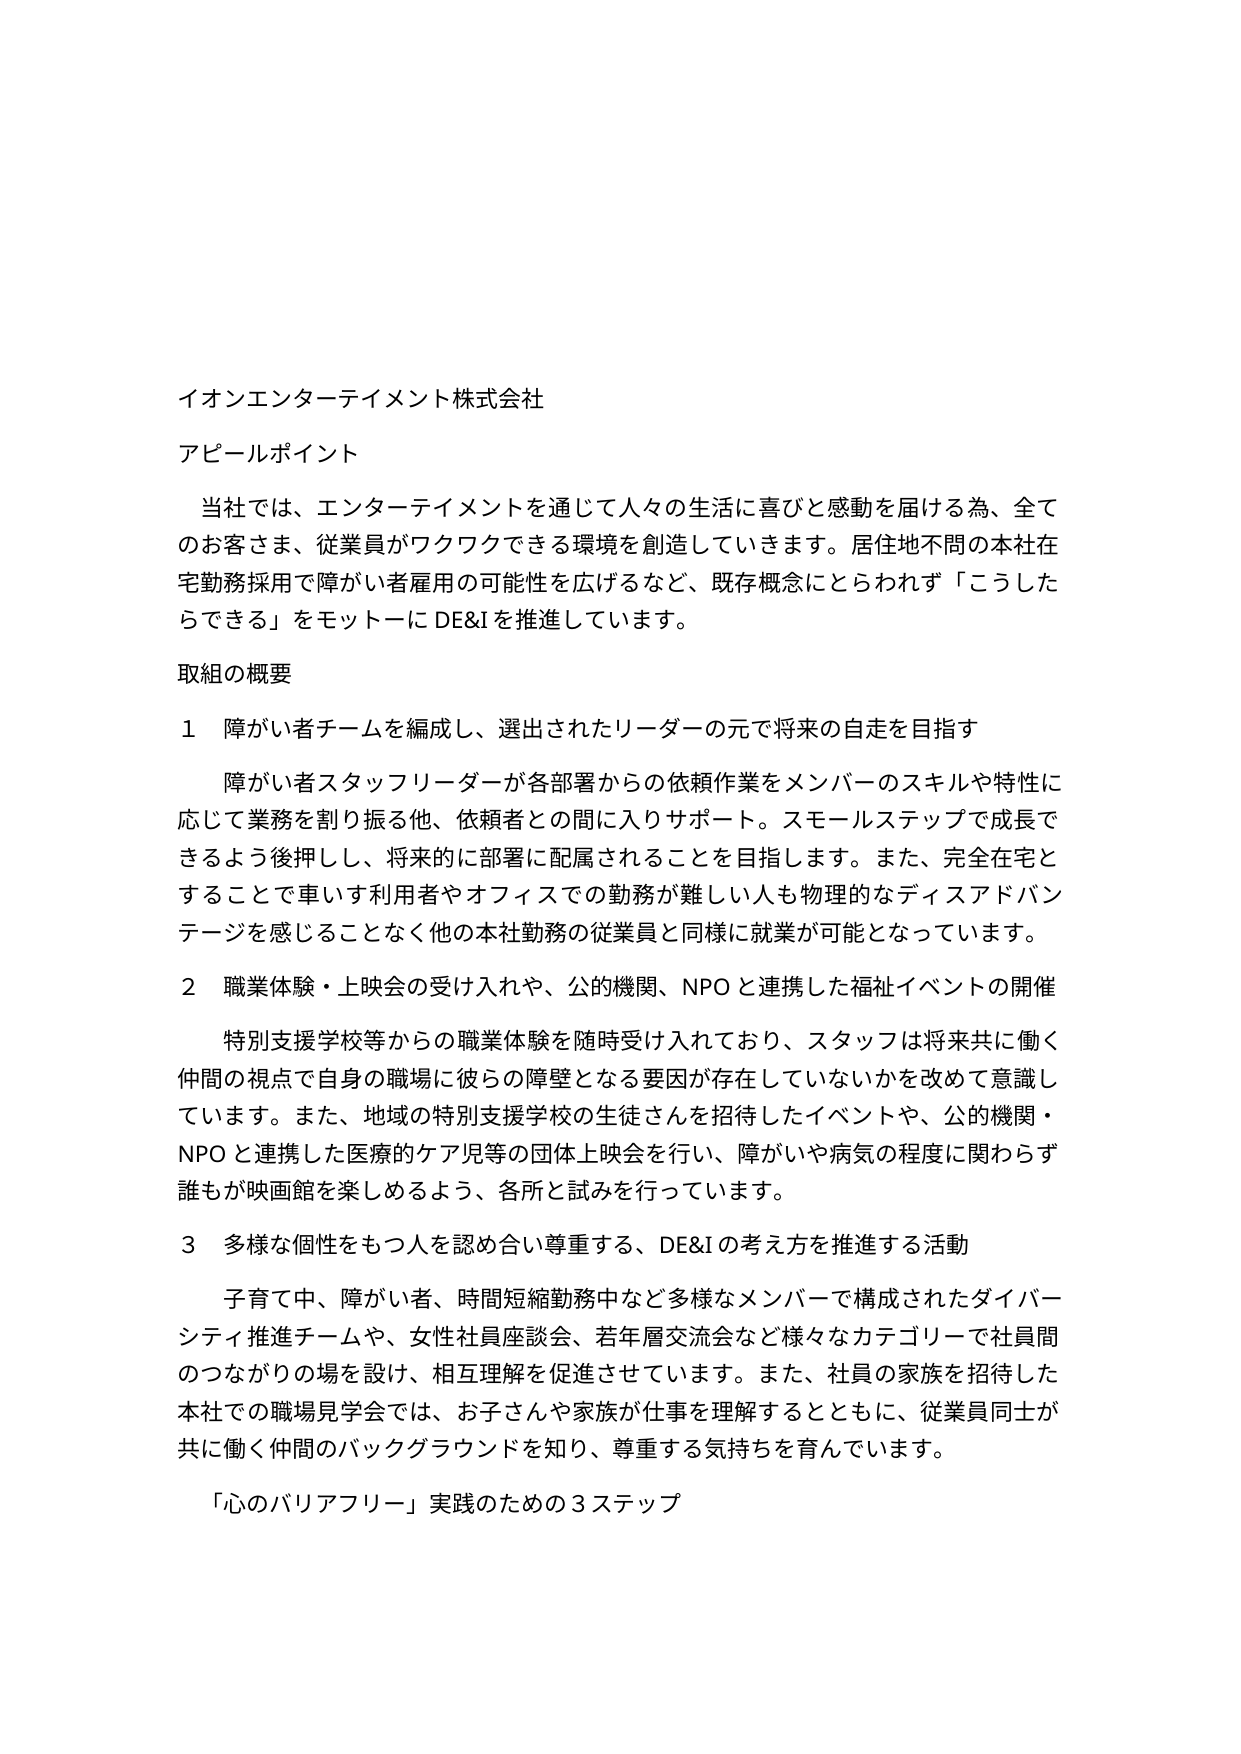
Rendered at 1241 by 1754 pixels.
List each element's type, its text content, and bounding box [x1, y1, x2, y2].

text ３ 多様な個性をもつ人を認め合い尊重する、DE&Iの考え方を推進する活動 [177, 1225, 1063, 1263]
text 障がい者スタッフリーダーが各部署からの依頼作業をメンバーのスキルや特性に応じて業務を割り振る他、依頼者との間に入りサポート。スモールステップで成長できるよう後押しし、将来的に部署に配属されることを目指します。また、完全在宅とすることで車いす利用者やオフィスでの勤務が難しい人も物理的なディスアドバンテージを感じることなく他の本社勤務の従業員と同様に就業が可能となっています。 [177, 763, 1063, 950]
text 子育て中、障がい者、時間短縮勤務中など多様なメンバーで構成されたダイバーシティ推進チームや、女性社員座談会、若年層交流会など様々なカテゴリーで社員間のつながりの場を設け、相互理解を促進させています。また、社員の家族を招待した本社での職場見学会では、お子さんや家族が仕事を理解するとともに、従業員同士が共に働く仲間のバックグラウンドを知り、尊重する気持ちを育んでいます。 [177, 1279, 1063, 1467]
text 「心のバリアフリー」実践のための３ステップ [177, 1483, 1063, 1521]
text 取組の概要 [177, 654, 1063, 692]
text ２ 職業体験・上映会の受け入れや、公的機関、NPOと連携した福祉イベントの開催 [177, 967, 1063, 1004]
text １ 障がい者チームを編成し、選出されたリーダーの元で将来の自走を目指す [177, 708, 1063, 746]
text 当社では、エンターテイメントを通じて人々の生活に喜びと感動を届ける為、全てのお客さま、従業員がワクワクできる環境を創造していきます。居住地不問の本社在宅勤務採用で障がい者雇用の可能性を広げるなど、既存概念にとらわれず「こうしたらできる」をモットーにDE&Iを推進しています。 [177, 488, 1063, 638]
text 特別支援学校等からの職業体験を随時受け入れており、スタッフは将来共に働く仲間の視点で自身の職場に彼らの障壁となる要因が存在していないかを改めて意識しています。また、地域の特別支援学校の生徒さんを招待したイベントや、公的機関・NPOと連携した医療的ケア児等の団体上映会を行い、障がいや病気の程度に関わらず誰もが映画館を楽しめるよう、各所と試みを行っています。 [177, 1021, 1063, 1208]
text アピールポイント [177, 433, 1063, 471]
text イオンエンターテイメント株式会社 [177, 379, 1063, 417]
